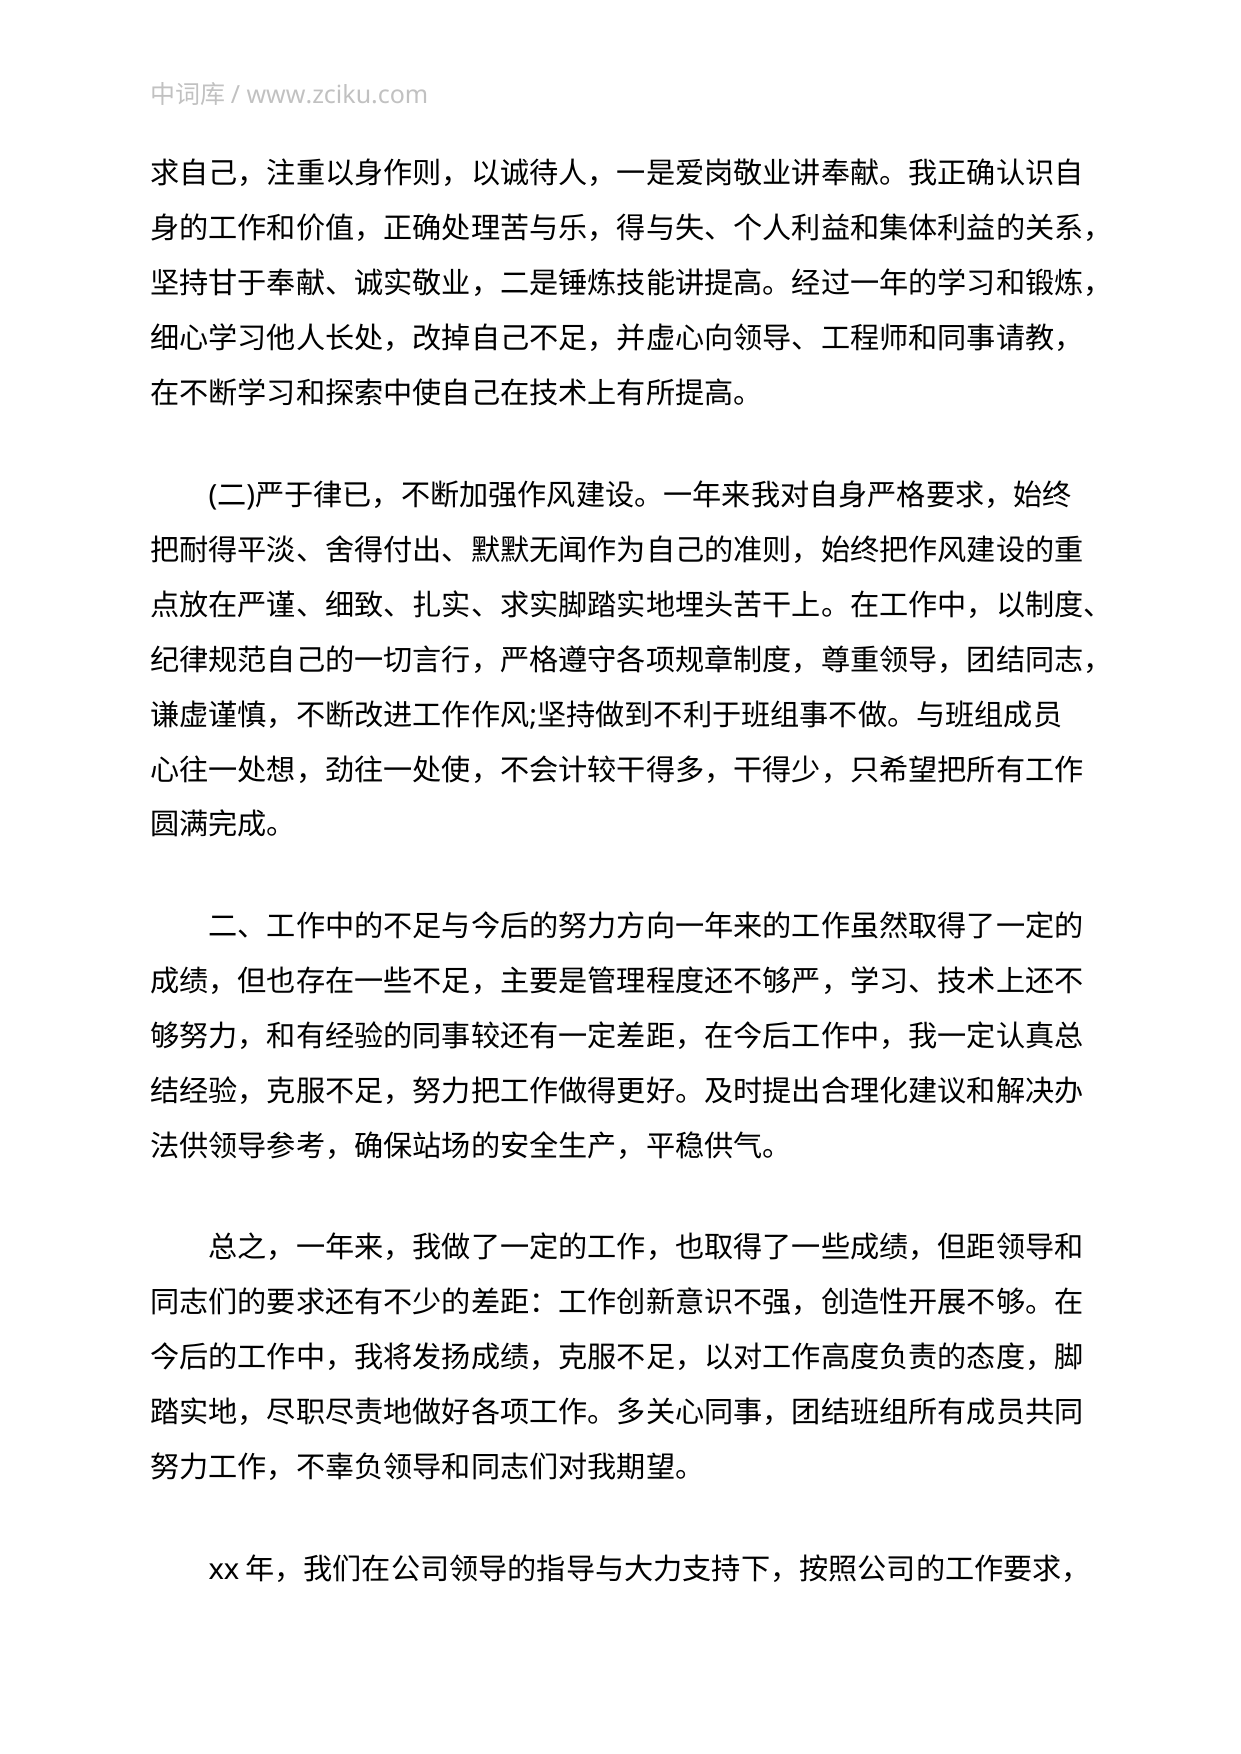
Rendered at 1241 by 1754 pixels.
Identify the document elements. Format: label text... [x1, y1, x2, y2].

text 二、工作中的不足与今后的努力方向一年来的工作虽然取得了一定的成绩，但也存在一些不足，主要是管理程度还不够严，学习、技术上还不够努力，和有经验的同事较还有一定差距，在今后工作中，我一定认真总结经验，克服不足，努力把工作做得更好。及时提出合理化建议和解决办法供领导参考，确保站场的安全生产，平稳供气。 [150, 903, 1090, 1164]
text 总之，一年来，我做了一定的工作，也取得了一些成绩，但距领导和同志们的要求还有不少的差距：工作创新意识不强，创造性开展不够。在今后的工作中，我将发扬成绩，克服不足，以对工作高度负责的态度，脚踏实地，尽职尽责地做好各项工作。多关心同事，团结班组所有成员共同努力工作，不辜负领导和同志们对我期望。 [150, 1224, 1090, 1486]
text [150, 150, 1090, 412]
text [150, 1545, 1090, 1588]
text (二)严于律已，不断加强作风建设。一年来我对自身严格要求，始终把耐得平淡、舍得付出、默默无闻作为自己的准则，始终把作风建设的重点放在严谨、细致、扎实、求实脚踏实地埋头苦干上。在工作中，以制度、纪律规范自己的一切言行，严格遵守各项规章制度，尊重领导，团结同志，谦虚谨慎，不断改进工作作风;坚持做到不利于班组事不做。与班组成员心往一处想，劲往一处使，不会计较干得多，干得少，只希望把所有工作圆满完成。 [150, 471, 1090, 843]
